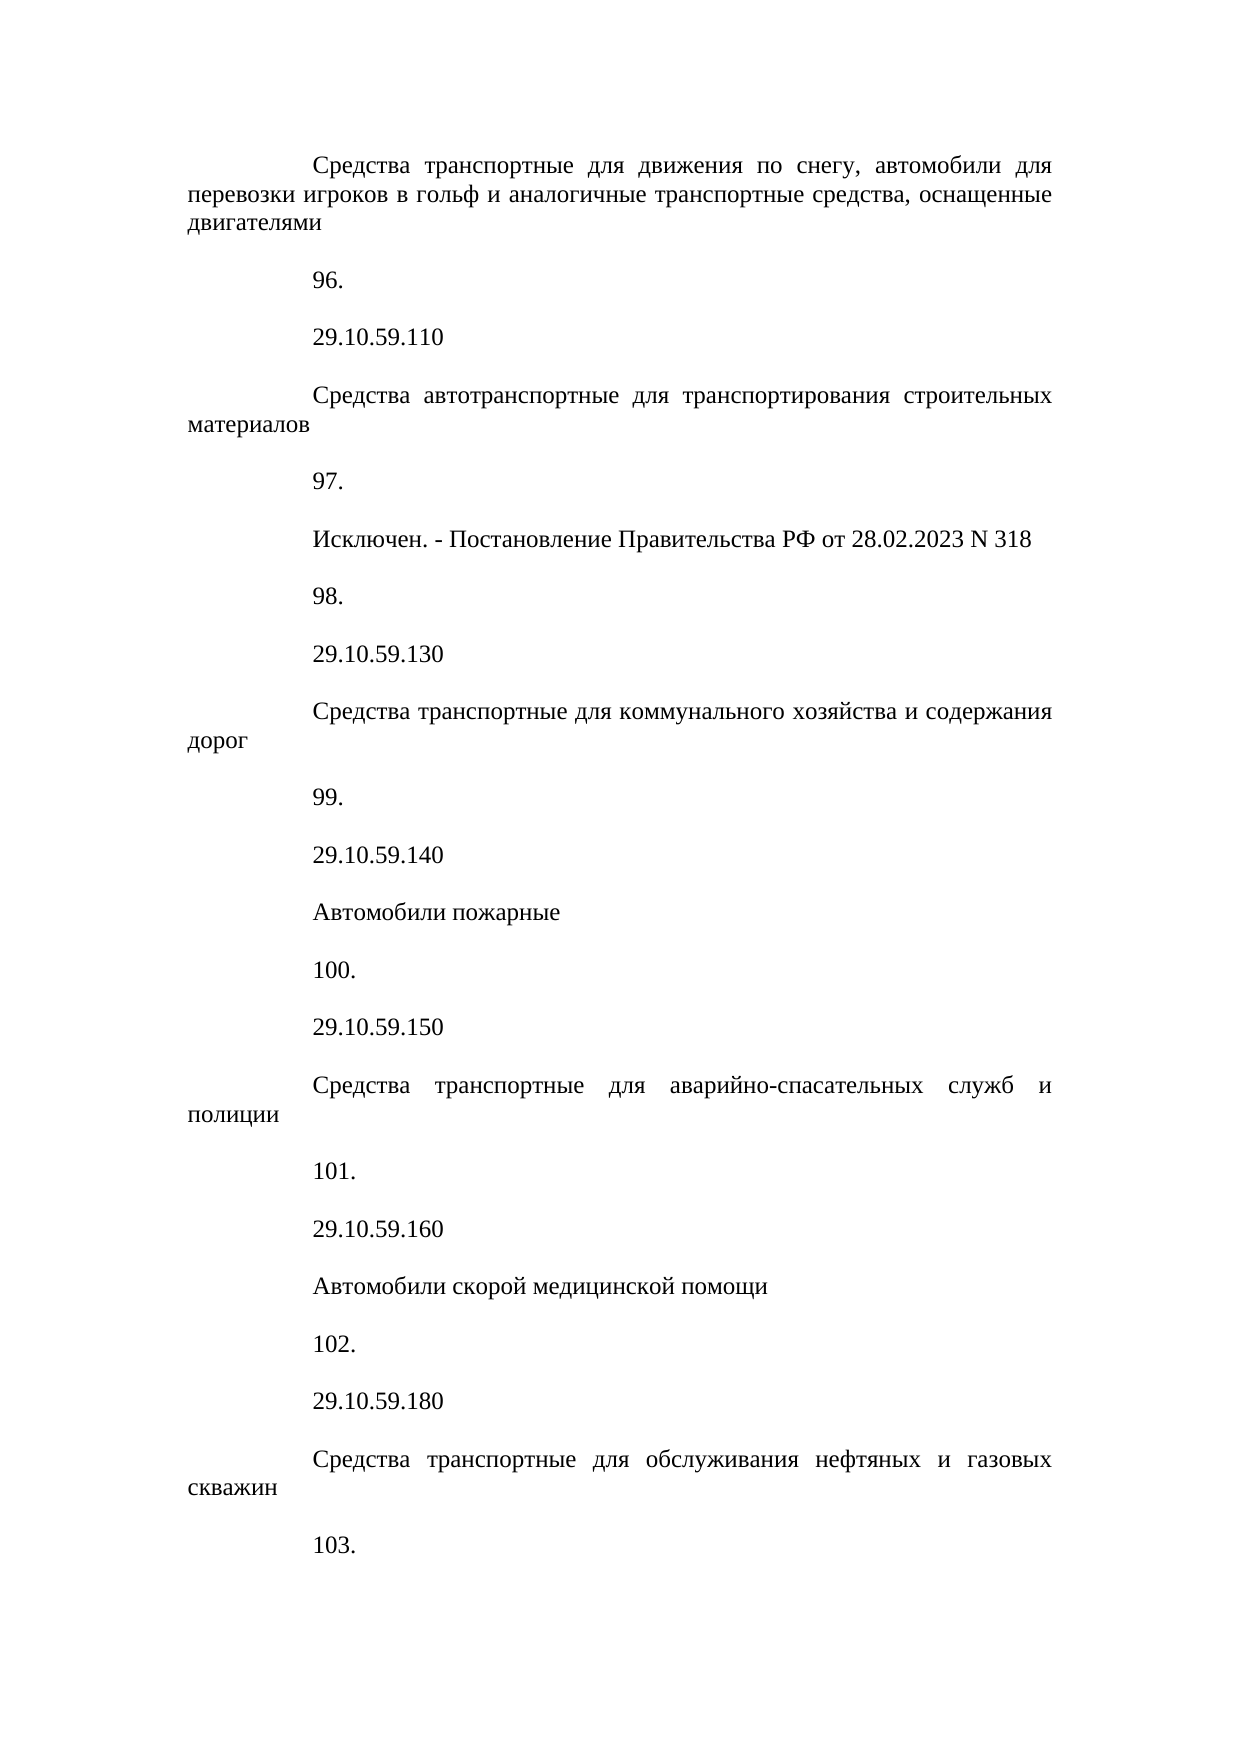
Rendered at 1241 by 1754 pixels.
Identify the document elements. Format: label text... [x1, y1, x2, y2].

text 97. [187, 466, 1053, 495]
text 102. [187, 1329, 1053, 1357]
text 29.10.59.160 [187, 1214, 1053, 1242]
text Средства автотранспортные для транспортирования строительных материалов [187, 380, 1053, 437]
text Автомобили скорой медицинской помощи [187, 1271, 1053, 1300]
text 101. [187, 1156, 1053, 1185]
text 100. [187, 955, 1053, 984]
text 29.10.59.180 [187, 1386, 1053, 1415]
text Средства транспортные для обслуживания нефтяных и газовых скважин [187, 1444, 1053, 1501]
text 29.10.59.140 [187, 840, 1053, 869]
text 96. [187, 265, 1053, 294]
text 29.10.59.150 [187, 1012, 1053, 1041]
text 99. [187, 782, 1053, 811]
text 29.10.59.110 [187, 322, 1053, 351]
text Исключен. - Постановление Правительства РФ от 28.02.2023 N 318 [187, 524, 1053, 552]
text Автомобили пожарные [187, 897, 1053, 926]
text Средства транспортные для аварийно-спасательных служб и полиции [187, 1070, 1053, 1127]
text 29.10.59.130 [187, 639, 1053, 667]
text Средства транспортные для коммунального хозяйства и содержания дорог [187, 696, 1053, 754]
text 103. [187, 1530, 1053, 1559]
text Средства транспортные для движения по снегу, автомобили для перевозки игроков в гольф и аналогичные транспортные средства, оснащенные двигателями [187, 150, 1053, 236]
text 98. [187, 581, 1053, 610]
